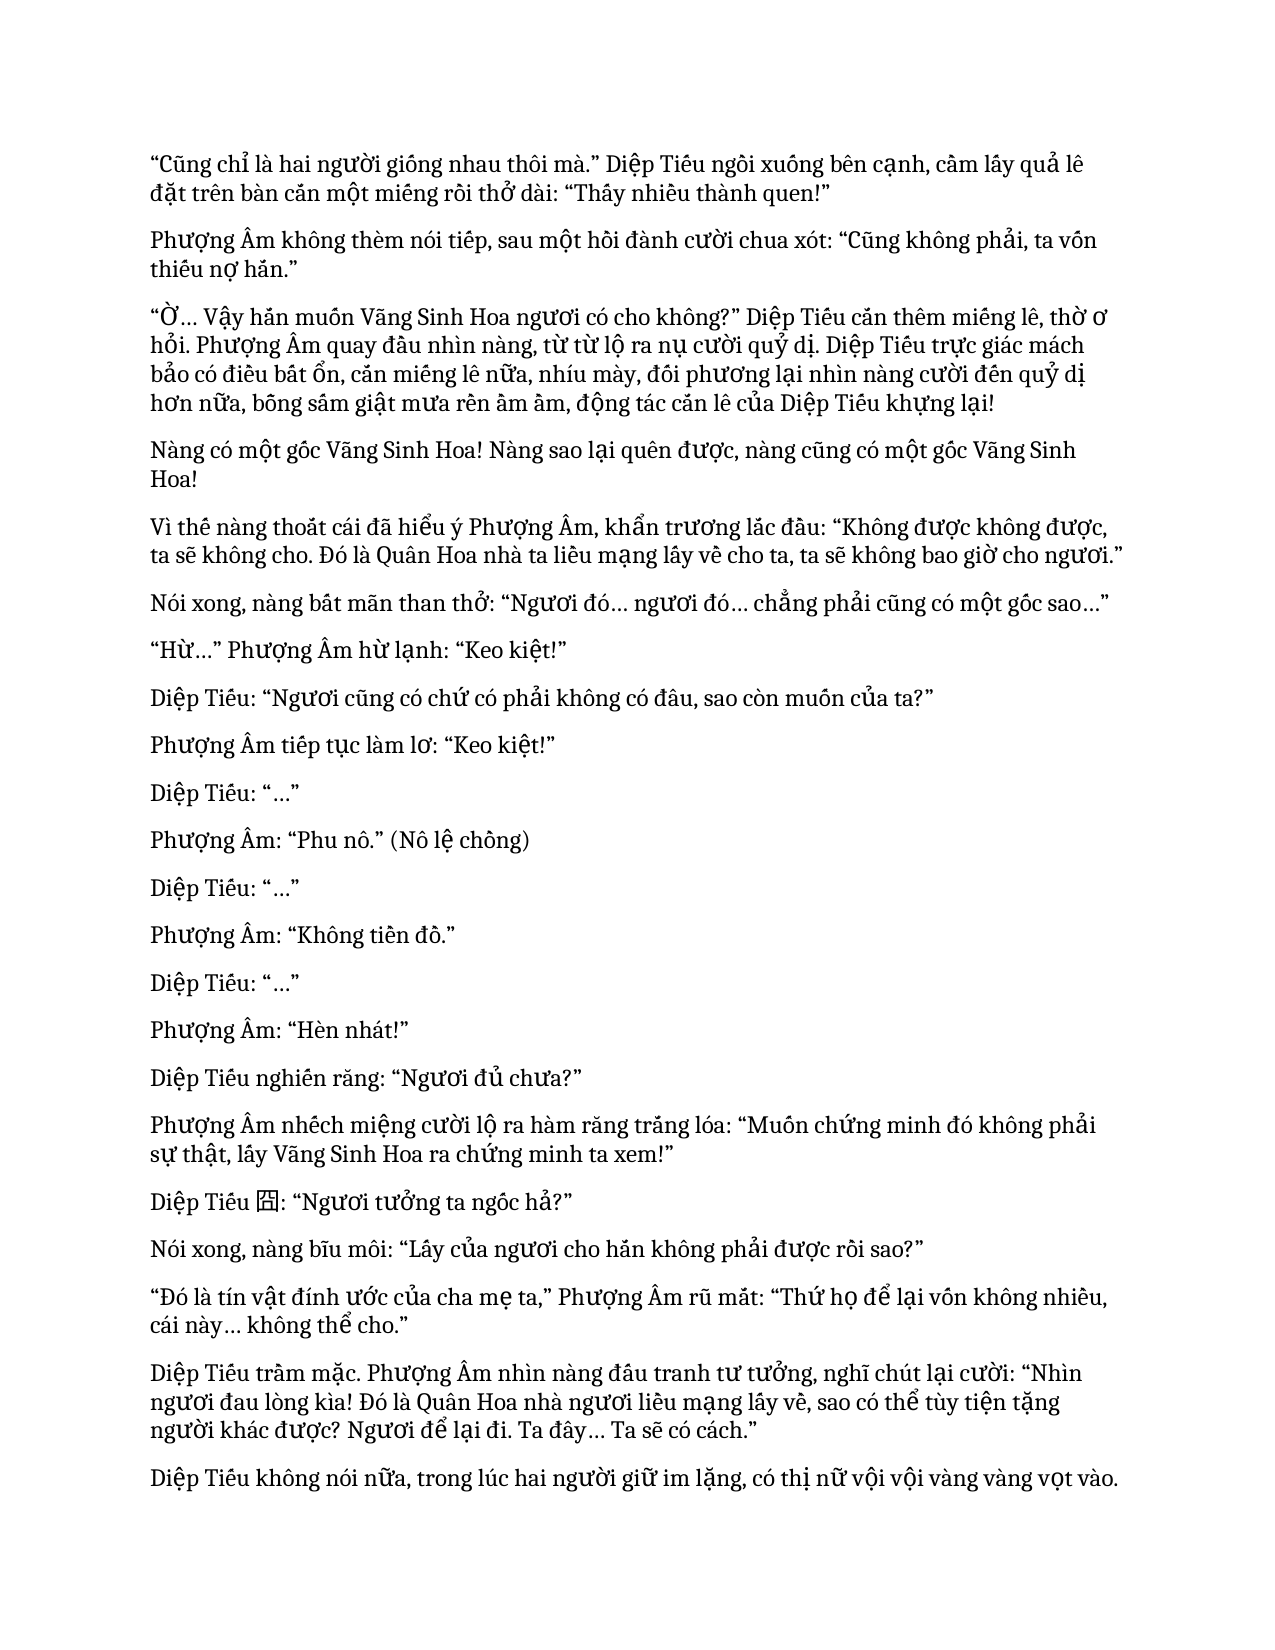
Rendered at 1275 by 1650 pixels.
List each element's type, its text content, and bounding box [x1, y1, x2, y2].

text “Đó là tín vật đính ước của cha mẹ ta,” Phượng Âm rũ mắt: “Thứ họ để lại vốn không nhiều, cái này… không thể cho.” [150, 1282, 1125, 1340]
text Phượng Âm không thèm nói tiếp, sau một hồi đành cười chua xót: “Cũng không phải, ta vốn thiếu nợ hắn.” [150, 226, 1125, 284]
text Phượng Âm: “Không tiền đồ.” [150, 921, 1125, 950]
text “Ờ… Vậy hắn muốn Vãng Sinh Hoa ngươi có cho không?” Diệp Tiếu cắn thêm miếng lê, thờ ơ hỏi. Phượng Âm quay đầu nhìn nàng, từ từ lộ ra nụ cười quỷ dị. Diệp Tiếu trực giác mách bảo có điều bất ổn, cắn miếng lê nữa, nhíu mày, đối phương lại nhìn nàng cười đến quỷ dị hơn nữa, bỗng sấm giật mưa rền ầm ầm, động tác cắn lê của Diệp Tiếu khựng lại! [150, 302, 1125, 417]
text Nói xong, nàng bất mãn than thở: “Ngươi đó… ngươi đó… chẳng phải cũng có một gốc sao…” [150, 589, 1125, 617]
text Phượng Âm: “Hèn nhát!” [150, 1016, 1125, 1045]
text Phượng Âm tiếp tục làm lơ: “Keo kiệt!” [150, 731, 1125, 760]
text Diệp Tiếu: “Ngươi cũng có chứ có phải không có đâu, sao còn muốn của ta?” [150, 684, 1125, 712]
text Nàng có một gốc Vãng Sinh Hoa! Nàng sao lại quên được, nàng cũng có một gốc Vãng Sinh Hoa! [150, 436, 1125, 494]
text “Hừ…” Phượng Âm hừ lạnh: “Keo kiệt!” [150, 636, 1125, 665]
text Phượng Âm: “Phu nô.” (Nô lệ chồng) [150, 826, 1125, 855]
text Nói xong, nàng bĩu môi: “Lấy của ngươi cho hắn không phải được rồi sao?” [150, 1235, 1125, 1264]
text Diệp Tiếu: “…” [150, 969, 1125, 997]
text Vì thế nàng thoắt cái đã hiểu ý Phượng Âm, khẩn trương lắc đầu: “Không được không được, ta sẽ không cho. Đó là Quân Hoa nhà ta liều mạng lấy về cho ta, ta sẽ không bao giờ cho ngươi.” [150, 512, 1125, 570]
text Diệp Tiếu: “…” [150, 779, 1125, 807]
text Diệp Tiếu nghiến răng: “Ngươi đủ chưa?” [150, 1064, 1125, 1092]
text “Cũng chỉ là hai người giống nhau thôi mà.” Diệp Tiếu ngồi xuống bên cạnh, cầm lấy quả lê đặt trên bàn cắn một miếng rồi thở dài: “Thấy nhiều thành quen!” [150, 150, 1125, 207]
text Diệp Tiếu: “…” [150, 874, 1125, 902]
text Diệp Tiếu trầm mặc. Phượng Âm nhìn nàng đấu tranh tư tưởng, nghĩ chút lại cười: “Nhìn ngươi đau lòng kìa! Đó là Quân Hoa nhà ngươi liều mạng lấy về, sao có thể tùy tiện tặng người khác được? Ngươi để lại đi. Ta đây… Ta sẽ có cách.” [150, 1359, 1125, 1445]
text Diệp Tiếu囧: “Ngươi tưởng ta ngốc hả?” [150, 1187, 1125, 1216]
text Diệp Tiếu không nói nữa, trong lúc hai người giữ im lặng, có thị nữ vội vội vàng vàng vọt vào. [150, 1464, 1125, 1492]
text Phượng Âm nhếch miệng cười lộ ra hàm răng trắng lóa: “Muốn chứng minh đó không phải sự thật, lấy Vãng Sinh Hoa ra chứng minh ta xem!” [150, 1111, 1125, 1169]
